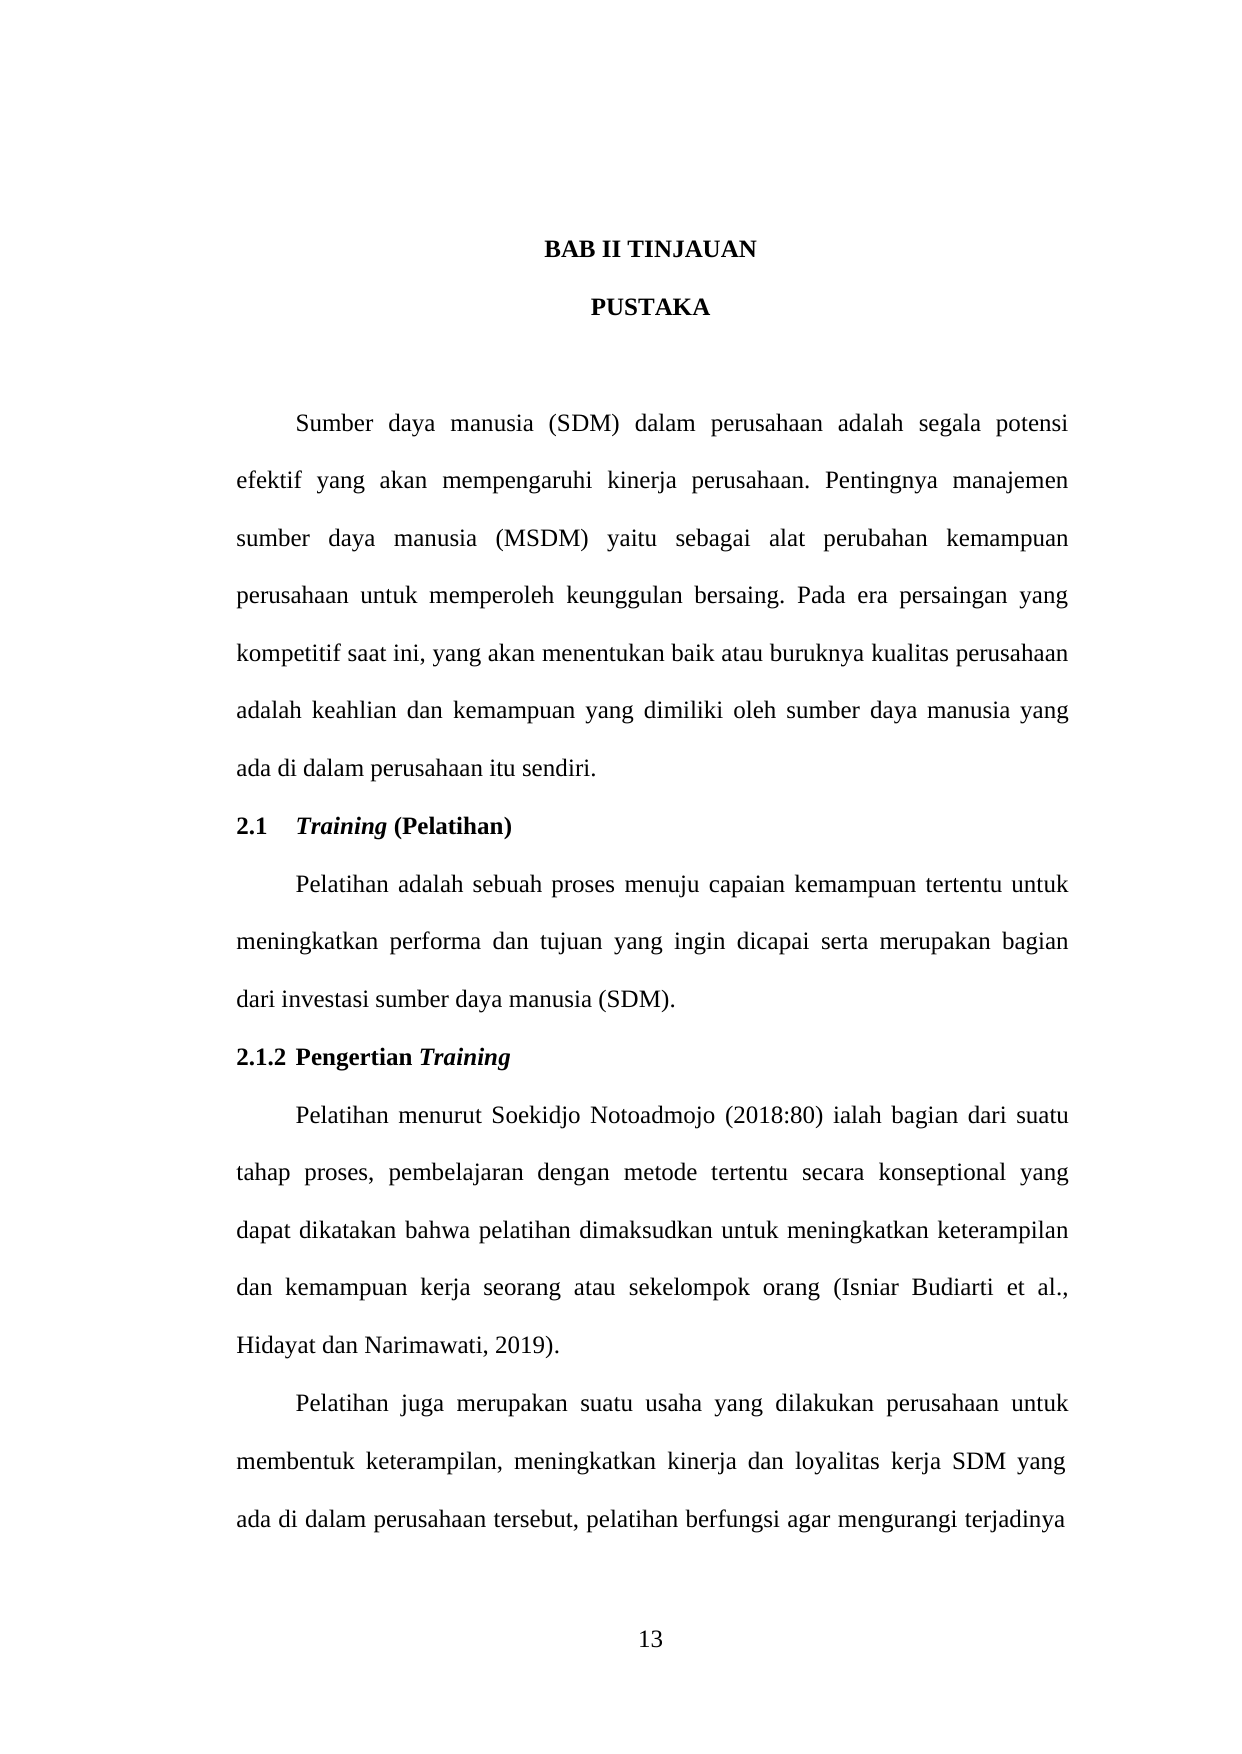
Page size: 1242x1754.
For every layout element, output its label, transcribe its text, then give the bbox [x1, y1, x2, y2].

text Sumber daya manusia (SDM) dalam perusahaan adalah segala potensi efektif yang akan mempengaruhi kinerja perusahaan. Pentingnya manajemen sumber daya manusia (MSDM) yaitu sebagai alat perubahan kemampuan perusahaan untuk memperoleh keunggulan bersaing. Pada era persaingan yang kompetitif saat ini, yang akan menentukan baik atau buruknya kualitas perusahaan adalah keahlian dan kemampuan yang dimiliki oleh sumber daya manusia yang ada di dalam perusahaan itu sendiri. [236, 408, 1068, 782]
text Pelatihan adalah sebuah proses menuju capaian kemampuan tertentu untuk meningkatkan performa dan tujuan yang ingin dicapai serta merupakan bagian dari investasi sumber daya manusia (SDM). [236, 869, 1069, 1013]
text Pelatihan menurut Soekidjo Notoadmojo (2018:80) ialah bagian dari suatu tahap proses, pembelajaran dengan metode tertentu secara konseptional yang dapat dikatakan bahwa pelatihan dimaksudkan untuk meningkatkan keterampilan dan kemampuan kerja seorang atau sekelompok orang (Isniar Budiarti et al., Hidayat dan Narimawati, 2019). [236, 1100, 1069, 1359]
text 13 [633, 1624, 667, 1653]
text 2.1.2 Pengertian Training [236, 1042, 1075, 1071]
text 2.1 Training (Pelatihan) [236, 811, 1075, 840]
text Pelatihan juga merupakan suatu usaha yang dilakukan perusahaan untuk membentuk keterampilan, meningkatkan kinerja dan loyalitas kerja SDM yang [236, 1388, 1068, 1475]
text BAB II TINJAUAN PUSTAKA [520, 234, 780, 321]
text ada di dalam perusahaan tersebut, pelatihan berfungsi agar mengurangi terjadinya [236, 1504, 1075, 1531]
